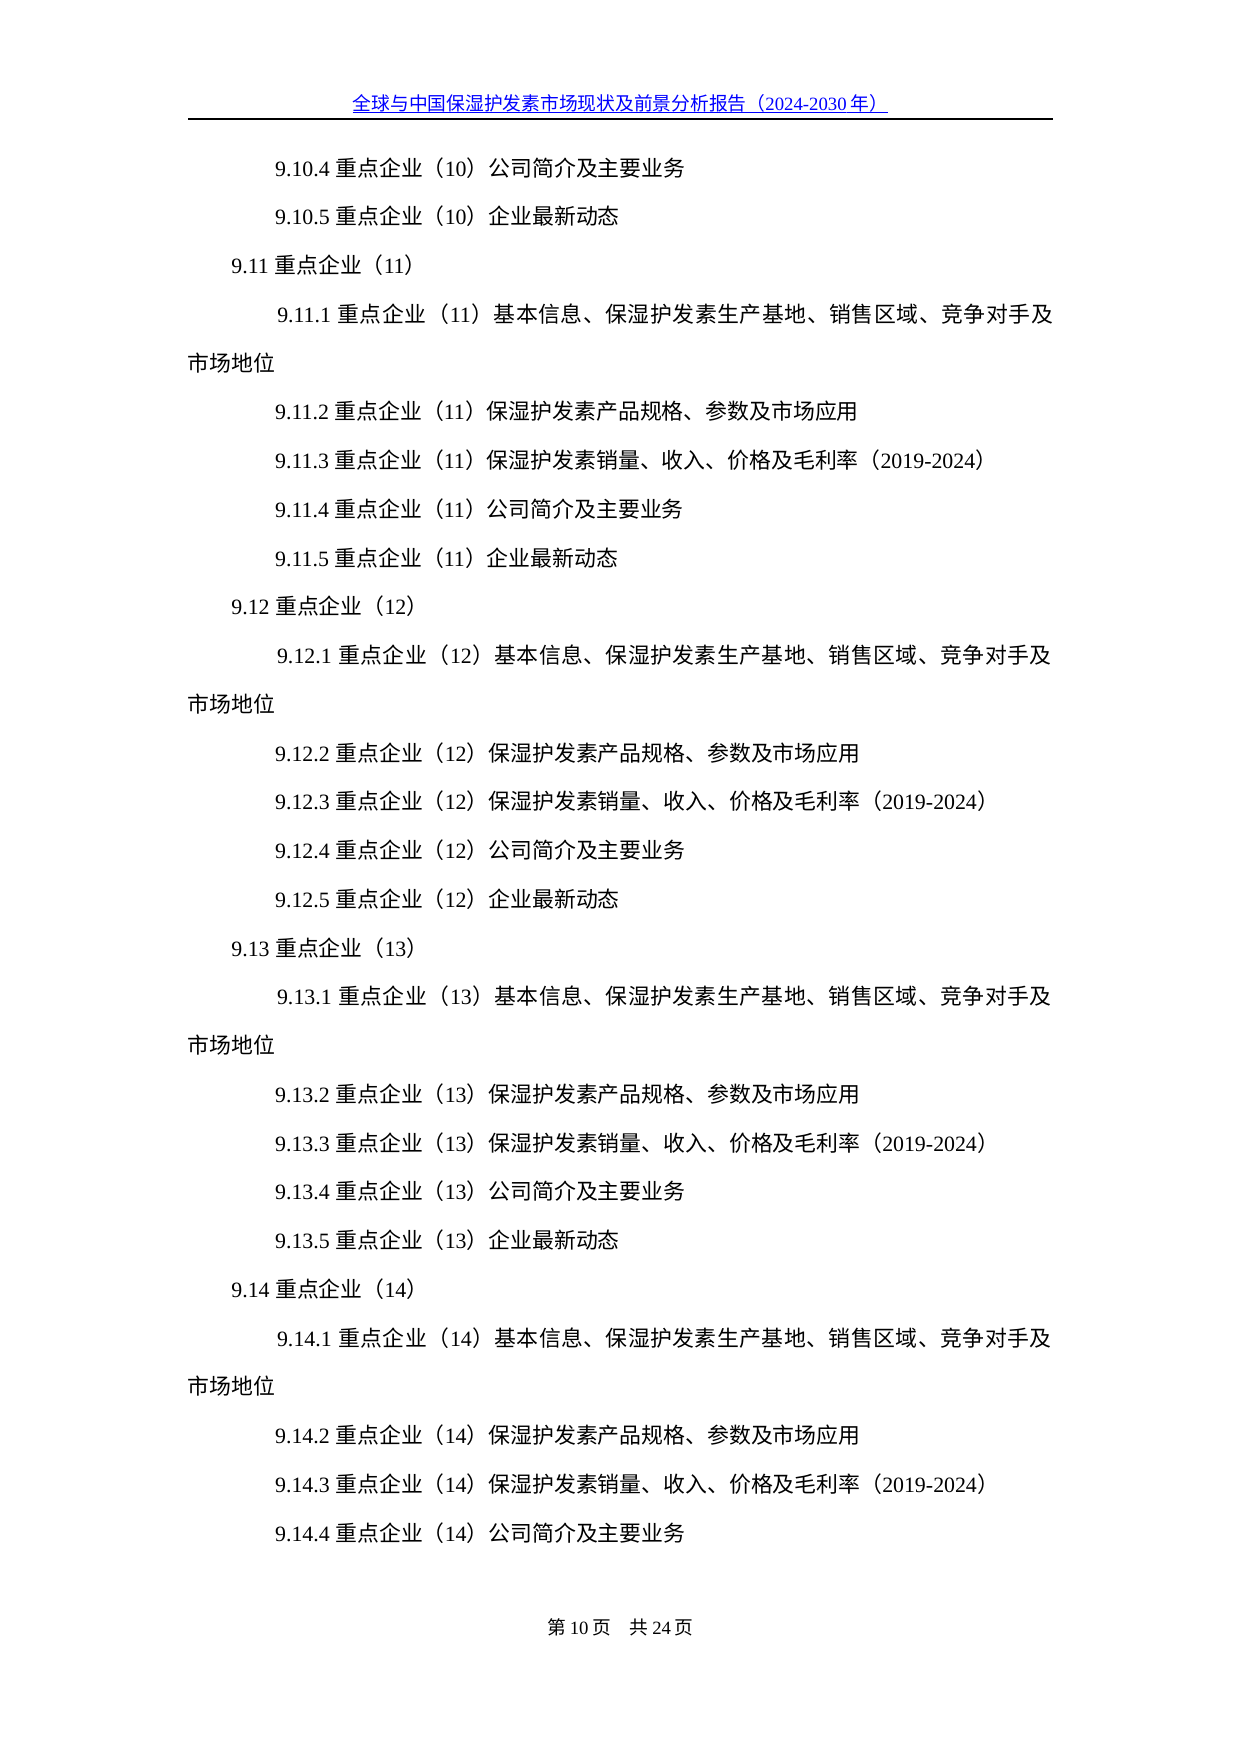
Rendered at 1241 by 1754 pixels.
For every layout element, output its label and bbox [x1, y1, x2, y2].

text [187, 150, 1053, 1548]
